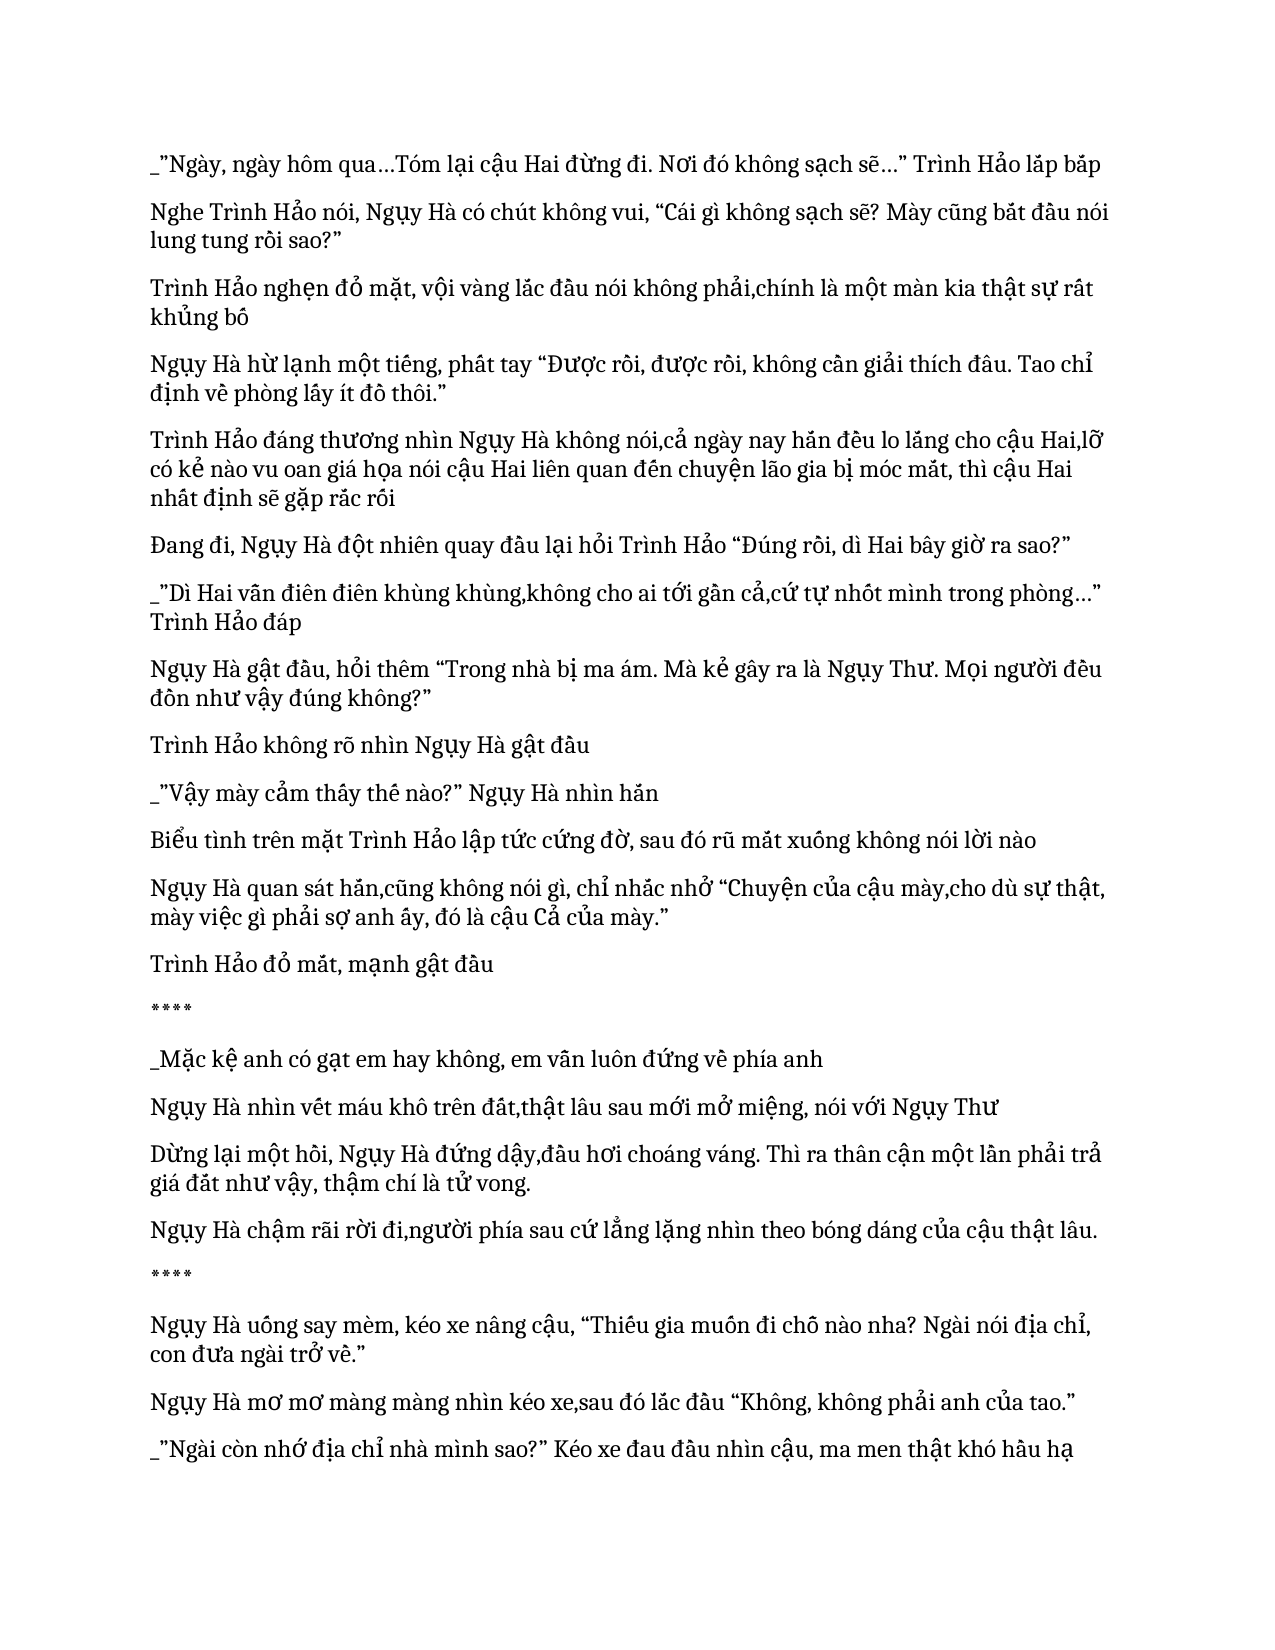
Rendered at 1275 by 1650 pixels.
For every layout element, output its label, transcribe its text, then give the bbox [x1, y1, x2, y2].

text Trình Hảo nghẹn đỏ mặt, vội vàng lắc đầu nói không phải,chính là một màn kia thật sự rất khủng bố [150, 274, 1125, 331]
text **** [150, 1264, 1125, 1292]
text Nghe Trình Hảo nói, Ngụy Hà có chút không vui, “Cái gì không sạch sẽ? Mày cũng bắt đầu nói lung tung rồi sao?” [150, 197, 1125, 255]
text _”Vậy mày cảm thấy thế nào?” Ngụy Hà nhìn hắn [150, 779, 1125, 807]
text Ngụy Hà mơ mơ màng màng nhìn kéo xe,sau đó lắc đầu “Không, không phải anh của tao.” [150, 1387, 1125, 1416]
text _”Ngày, ngày hôm qua…Tóm lại cậu Hai đừng đi. Nơi đó không sạch sẽ…” Trình Hảo lắp bắp [150, 150, 1125, 179]
text _”Ngài còn nhớ địa chỉ nhà mình sao?” Kéo xe đau đầu nhìn cậu, ma men thật khó hầu hạ [150, 1435, 1125, 1464]
text Ngụy Hà chậm rãi rời đi,người phía sau cứ lẳng lặng nhìn theo bóng dáng của cậu thật lâu. [150, 1216, 1125, 1245]
text **** [150, 997, 1125, 1026]
text Ngụy Hà nhìn vết máu khô trên đất,thật lâu sau mới mở miệng, nói với Ngụy Thư [150, 1092, 1125, 1121]
text Ngụy Hà gật đầu, hỏi thêm “Trong nhà bị ma ám. Mà kẻ gây ra là Ngụy Thư. Mọi người đều đồn như vậy đúng không?” [150, 655, 1125, 712]
text _”Dì Hai vẫn điên điên khùng khùng,không cho ai tới gần cả,cứ tự nhốt mình trong phòng…” Trình Hảo đáp [150, 579, 1125, 636]
text Ngụy Hà uống say mèm, kéo xe nâng cậu, “Thiếu gia muốn đi chỗ nào nha? Ngài nói địa chỉ, con đưa ngài trở về.” [150, 1311, 1125, 1369]
text _Mặc kệ anh có gạt em hay không, em vẫn luôn đứng về phía anh [150, 1045, 1125, 1074]
text Trình Hảo đáng thương nhìn Ngụy Hà không nói,cả ngày nay hắn đều lo lắng cho cậu Hai,lỡ có kẻ nào vu oan giá họa nói cậu Hai liên quan đến chuyện lão gia bị móc mắt, thì cậu Hai nhất định sẽ gặp rắc rối [150, 426, 1125, 512]
text Ngụy Hà hừ lạnh một tiếng, phất tay “Được rồi, được rồi, không cần giải thích đâu. Tao chỉ định về phòng lấy ít đồ thôi.” [150, 350, 1125, 407]
text Dừng lại một hồi, Ngụy Hà đứng dậy,đầu hơi choáng váng. Thì ra thân cận một lần phải trả giá đắt như vậy, thậm chí là tử vong. [150, 1140, 1125, 1197]
text Ngụy Hà quan sát hắn,cũng không nói gì, chỉ nhắc nhở “Chuyện của cậu mày,cho dù sự thật, mày việc gì phải sợ anh ấy, đó là cậu Cả của mày.” [150, 874, 1125, 931]
text Trình Hảo không rõ nhìn Ngụy Hà gật đầu [150, 731, 1125, 760]
text Biểu tình trên mặt Trình Hảo lập tức cứng đờ, sau đó rũ mắt xuống không nói lời nào [150, 826, 1125, 855]
text Trình Hảo đỏ mắt, mạnh gật đầu [150, 950, 1125, 979]
text Đang đi, Ngụy Hà đột nhiên quay đầu lại hỏi Trình Hảo “Đúng rồi, dì Hai bây giờ ra sao?” [150, 531, 1125, 560]
